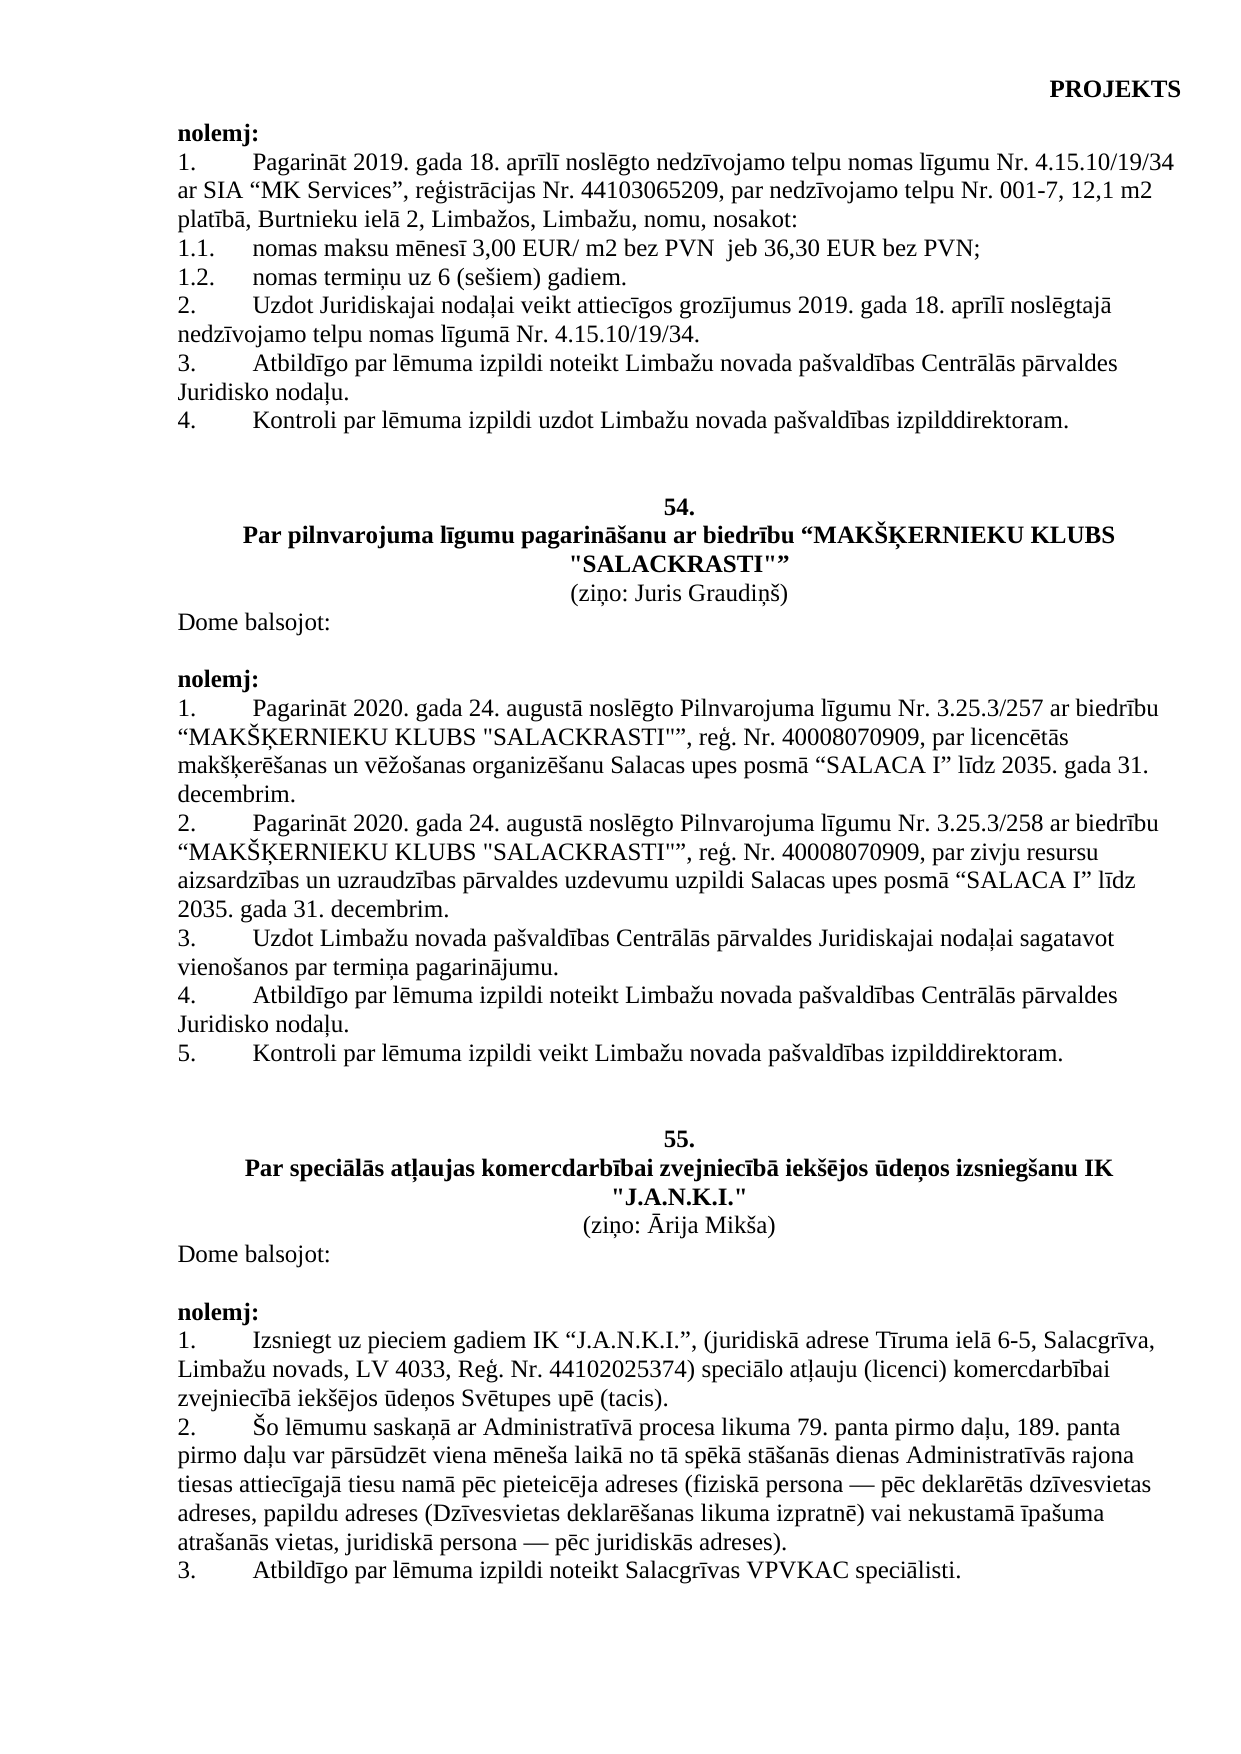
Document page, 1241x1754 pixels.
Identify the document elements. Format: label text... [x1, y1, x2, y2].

text nolemj: [177, 1297, 1181, 1326]
text (ziņo: Juris Graudiņš) [177, 578, 1181, 607]
text Par speciālās atļaujas komercdarbībai zvejniecībā iekšējos ūdeņos izsniegšanu IK "J.A.N.K.I." [177, 1153, 1181, 1211]
text 2. Pagarināt 2020. gada 24. augustā noslēgto Pilnvarojuma līgumu Nr. 3.25.3/258 ar biedrību “MAKŠĶERNIEKU KLUBS "SALACKRASTI"”, reģ. Nr. 40008070909, par zivju resursu aizsardzības un uzraudzības pārvaldes uzdevumu uzpildi Salacas upes posmā “SALACA I” līdz 2035. gada 31. decembrim. [177, 808, 1181, 923]
text 1. Izsniegt uz pieciem gadiem IK “J.A.N.K.I.”, (juridiskā adrese Tīruma ielā 6-5, Salacgrīva, Limbažu novads, LV 4033, Reģ. Nr. 44102025374) speciālo atļauju (licenci) komercdarbībai zvejniecībā iekšējos ūdeņos Svētupes upē (tacis). [177, 1326, 1181, 1412]
text 1. Pagarināt 2020. gada 24. augustā noslēgto Pilnvarojuma līgumu Nr. 3.25.3/257 ar biedrību “MAKŠĶERNIEKU KLUBS "SALACKRASTI"”, reģ. Nr. 40008070909, par licencētās makšķerēšanas un vēžošanas organizēšanu Salacas upes posmā “SALACA I” līdz 2035. gada 31. decembrim. [177, 693, 1181, 808]
text 54. [177, 492, 1181, 521]
text 4. Atbildīgo par lēmuma izpildi noteikt Limbažu novada pašvaldības Centrālās pārvaldes Juridisko nodaļu. [177, 981, 1181, 1038]
text 3. Atbildīgo par lēmuma izpildi noteikt Limbažu novada pašvaldības Centrālās pārvaldes Juridisko nodaļu. [177, 348, 1181, 406]
text 55. [177, 1124, 1181, 1153]
text 1.2. nomas termiņu uz 6 (sešiem) gadiem. [177, 262, 1181, 291]
text 4. Kontroli par lēmuma izpildi uzdot Limbažu novada pašvaldības izpilddirektoram. [177, 406, 1181, 434]
text 3. Uzdot Limbažu novada pašvaldības Centrālās pārvaldes Juridiskajai nodaļai sagatavot vienošanos par termiņa pagarinājumu. [177, 923, 1181, 981]
text 1.1. nomas maksu mēnesī 3,00 EUR/ m2 bez PVN jeb 36,30 EUR bez PVN; [177, 233, 1181, 262]
text nolemj: [177, 664, 1181, 693]
text Par pilnvarojuma līgumu pagarināšanu ar biedrību “MAKŠĶERNIEKU KLUBS "SALACKRASTI"” [177, 521, 1181, 578]
text Dome balsojot: [177, 607, 1181, 636]
text Dome balsojot: [177, 1239, 1181, 1268]
text nolemj: [177, 118, 1181, 147]
text (ziņo: Ārija Mikša) [177, 1211, 1181, 1239]
text 5. Kontroli par lēmuma izpildi veikt Limbažu novada pašvaldības izpilddirektoram. [177, 1038, 1181, 1067]
text 2. Uzdot Juridiskajai nodaļai veikt attiecīgos grozījumus 2019. gada 18. aprīlī noslēgtajā nedzīvojamo telpu nomas līgumā Nr. 4.15.10/19/34. [177, 291, 1181, 348]
text 1. Pagarināt 2019. gada 18. aprīlī noslēgto nedzīvojamo telpu nomas līgumu Nr. 4.15.10/19/34 ar SIA “MK Services”, reģistrācijas Nr. 44103065209, par nedzīvojamo telpu Nr. 001-7, 12,1 m2 platībā, Burtnieku ielā 2, Limbažos, Limbažu, nomu, nosakot: [177, 147, 1181, 233]
text 3. Atbildīgo par lēmuma izpildi noteikt Salacgrīvas VPVKAC speciālisti. [177, 1556, 1181, 1584]
